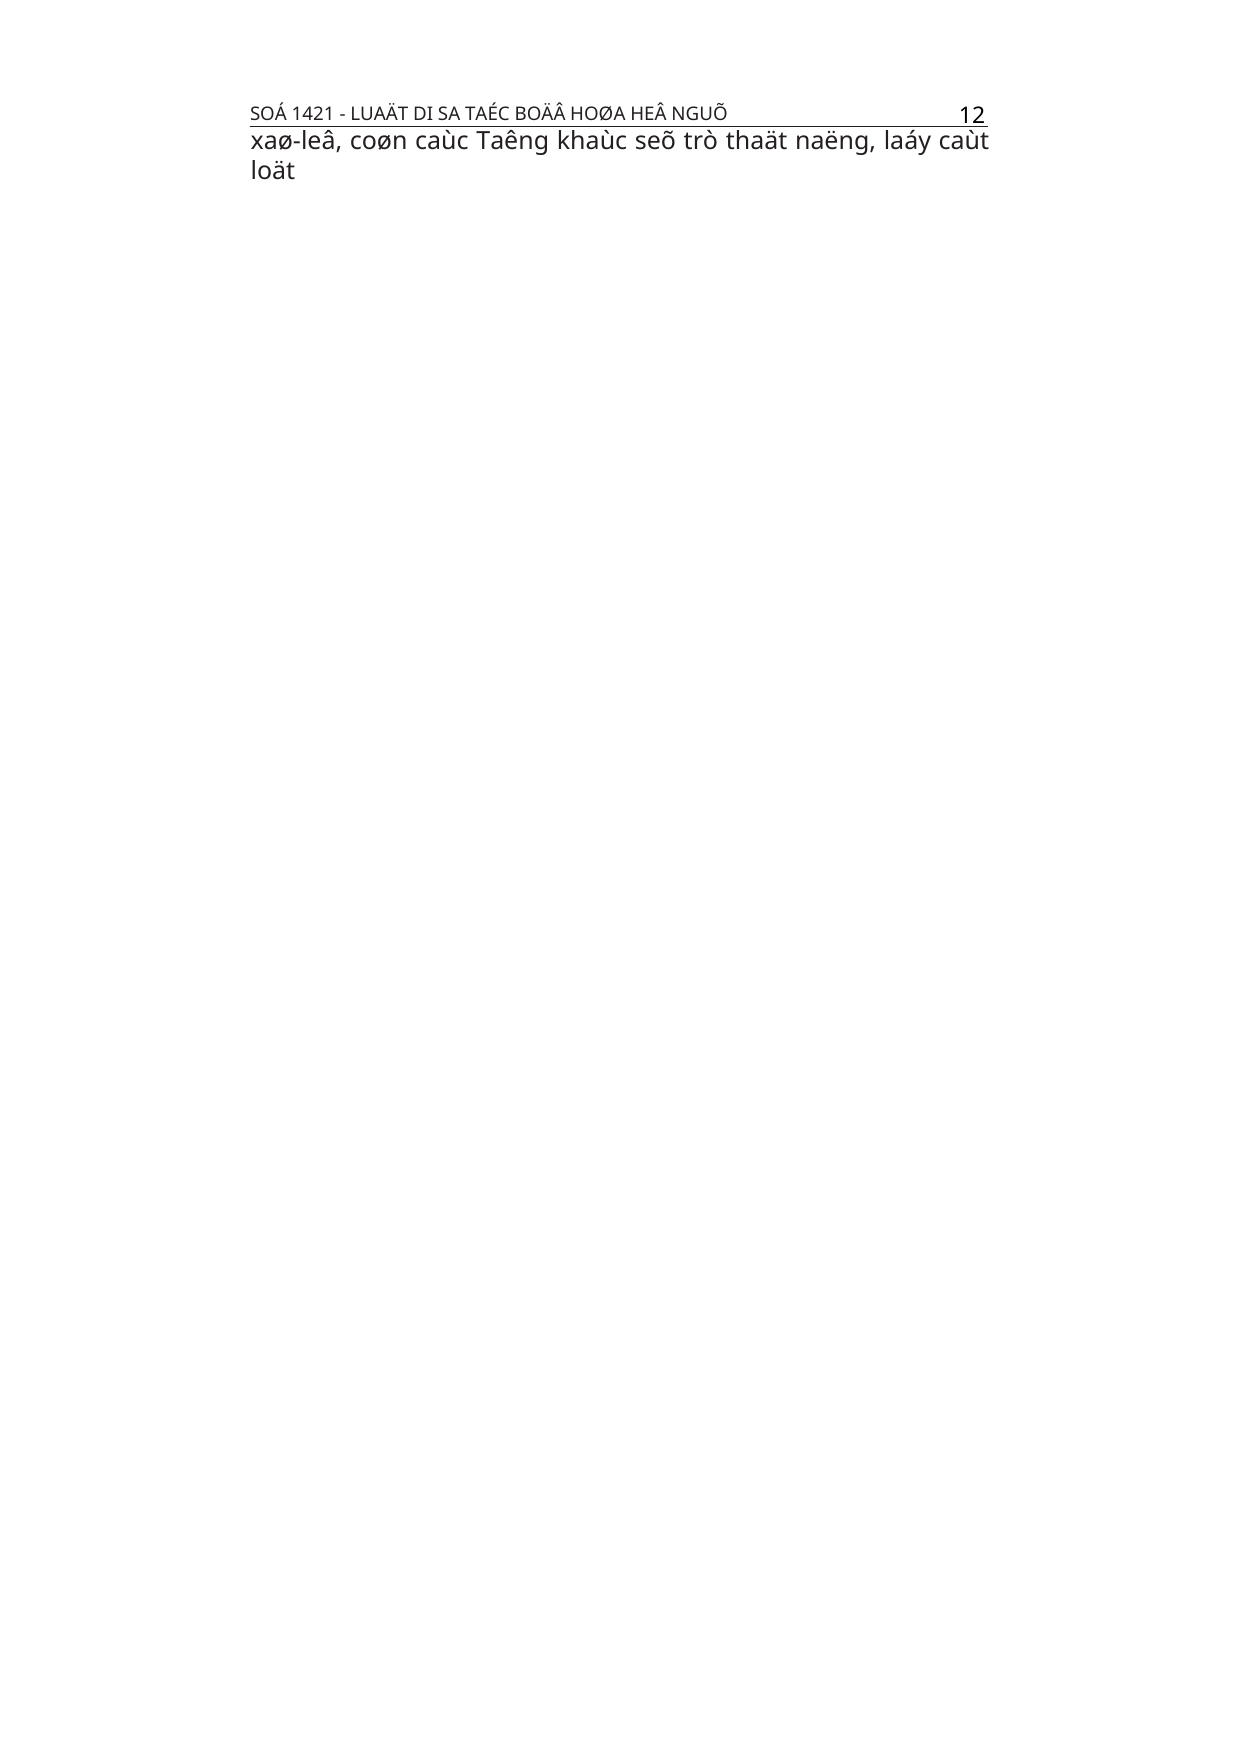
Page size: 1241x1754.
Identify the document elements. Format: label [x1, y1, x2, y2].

text [250, 125, 990, 187]
